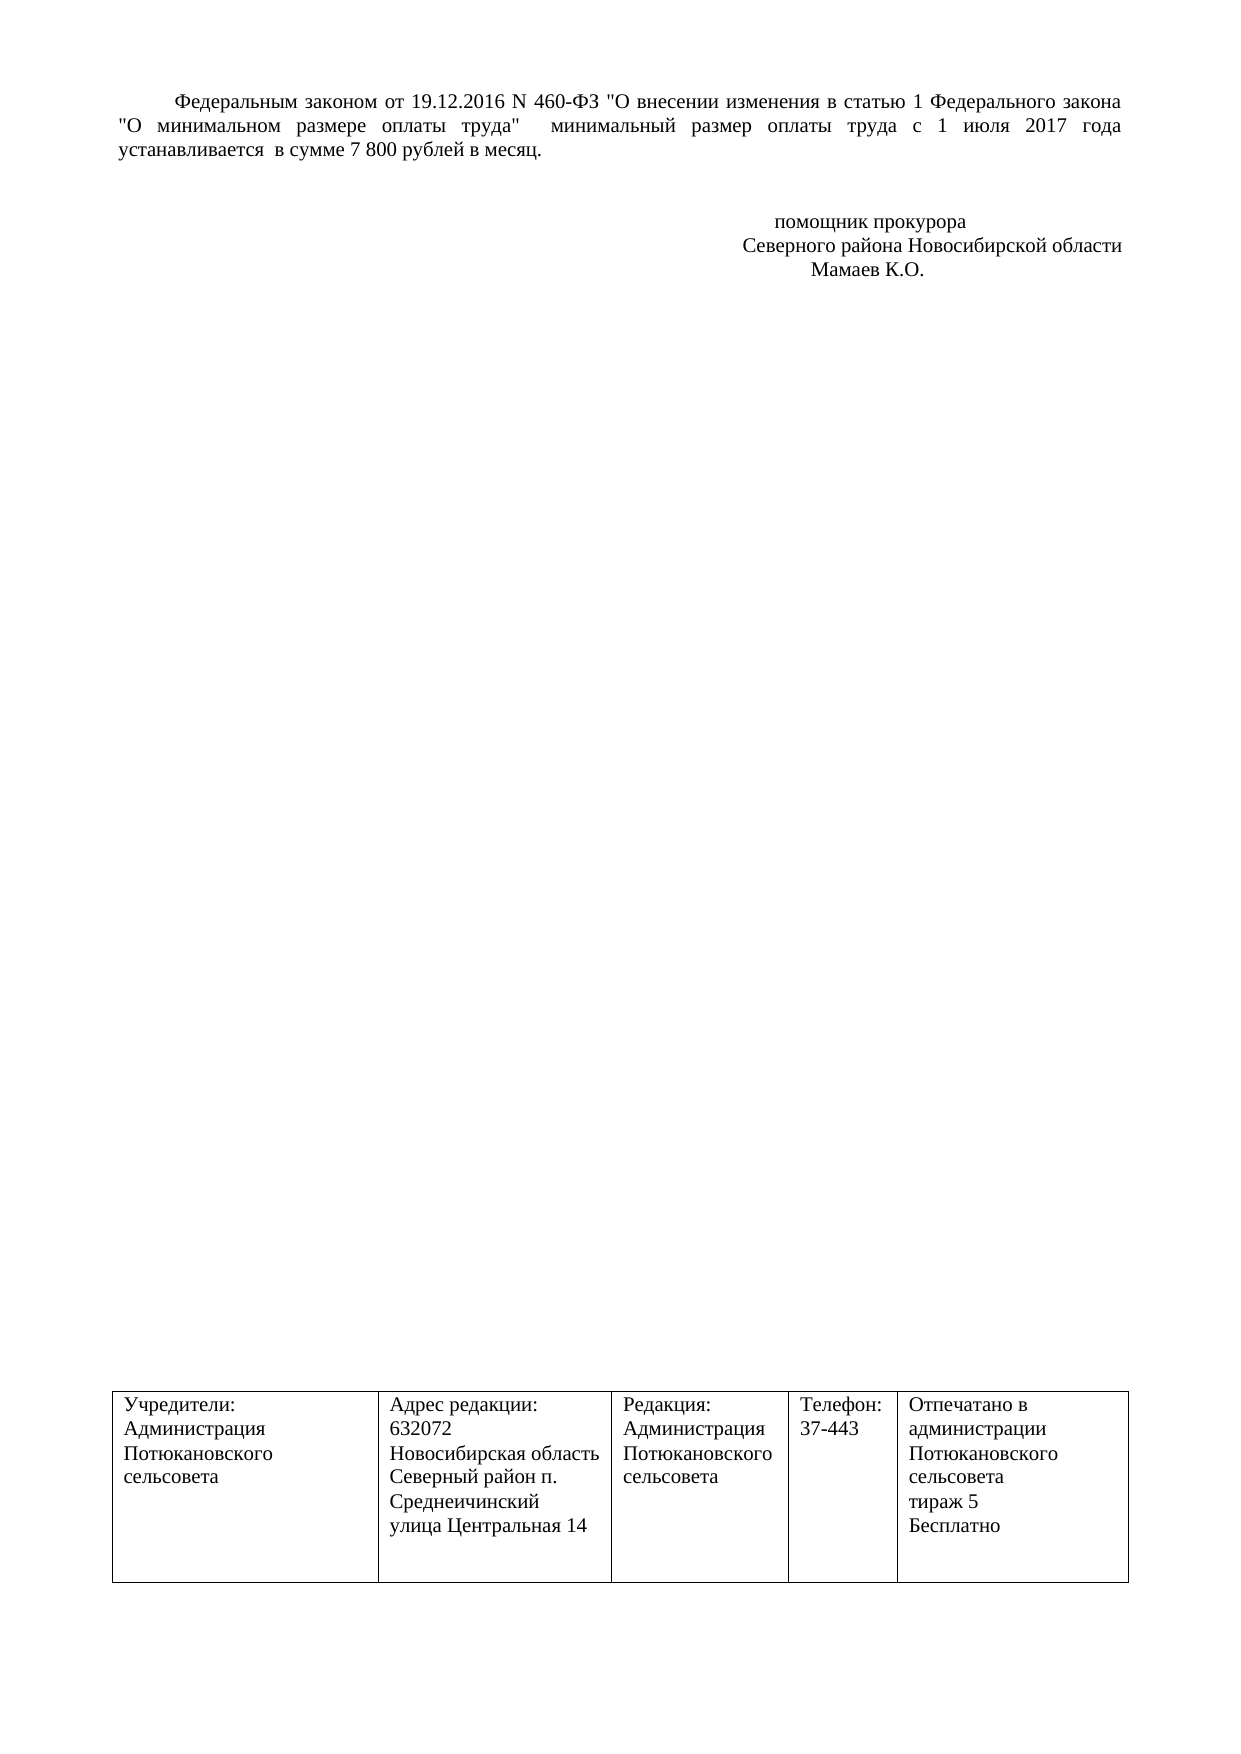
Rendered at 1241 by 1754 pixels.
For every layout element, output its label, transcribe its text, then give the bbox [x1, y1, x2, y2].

table_header Телефон: 37-443 [789, 1392, 897, 1582]
table_header Учредители: Администрация Потюкановского сельсовета [113, 1392, 378, 1582]
table_header Редакция: Администрация Потюкановского сельсовета [612, 1392, 788, 1582]
table_header Отпечатано в администрации Потюкановского сельсовета тираж 5 Бесплатно [898, 1392, 1128, 1582]
table_header Адрес редакции: 632072 Новосибирская область Северный район п. Среднеичинский улица Центральная 14 [379, 1392, 611, 1582]
text Федеральным законом от 19.12.2016 N 460-ФЗ "О внесении изменения в статью 1 Федерального закона "О минимальном размере оплаты труда" минимальный размер оплаты труда с 1 июля 2017 года устанавливается в сумме 7 800 рублей в месяц. [118, 89, 1122, 161]
text помощник прокурора [118, 209, 1122, 233]
text Северного района Новосибирской области [118, 233, 1122, 257]
text Мамаев К.О. [118, 257, 1122, 281]
